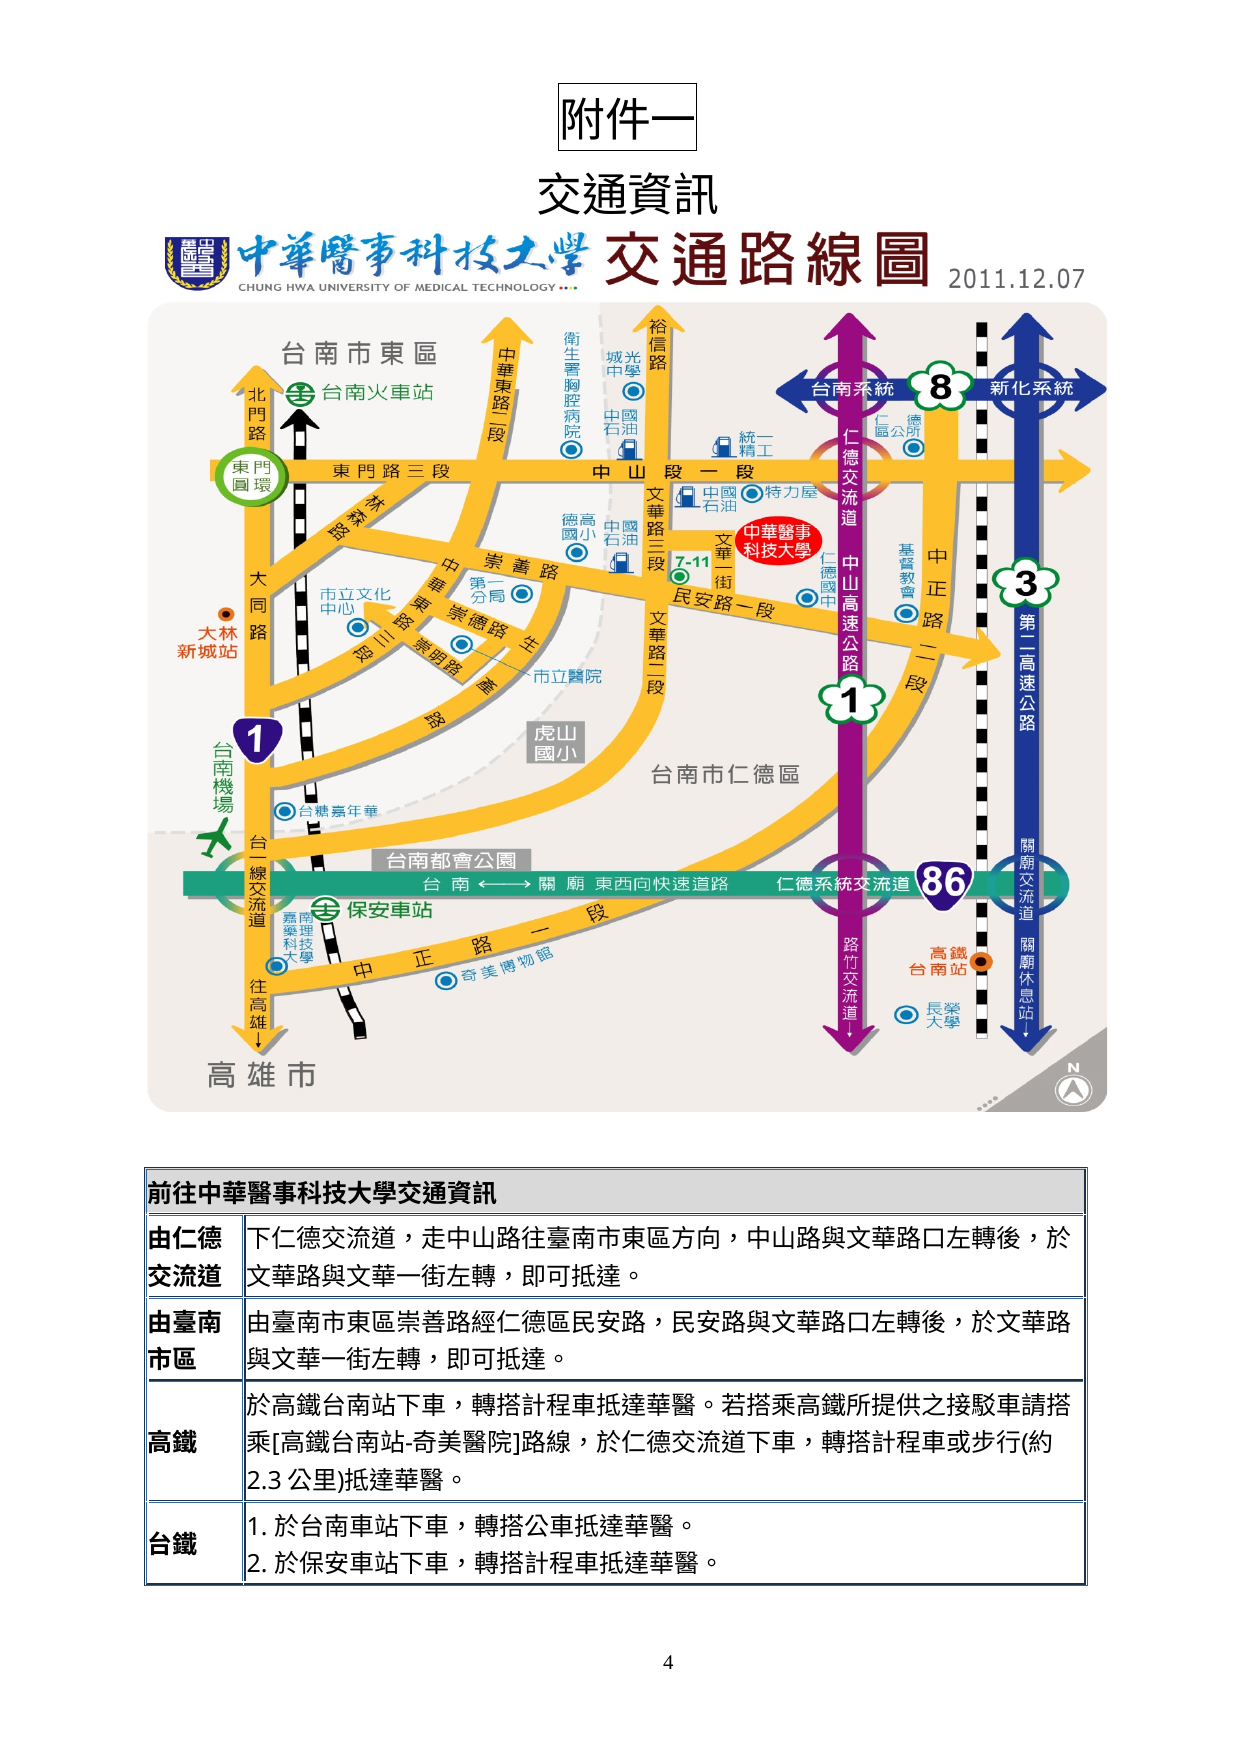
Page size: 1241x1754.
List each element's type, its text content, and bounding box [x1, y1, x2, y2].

table_cell 於高鐵台南站下車，轉搭計程車抵達華醫。若搭乘高鐵所提供之接駁車請搭乘[高鐵台南站-奇美醫院]路線，於仁德交流道下車，轉搭計程車或步行(約2.3公里)抵達華醫。 [246, 1379, 1084, 1500]
table_cell 下仁德交流道，走中山路往臺南市東區方向，中山路與文華路口左轉後，於文華路與文華一街左轉，即可抵達。 [246, 1213, 1085, 1296]
table_cell 1. 於台南車站下車，轉搭公車抵達華醫。 2. 於保安車站下車，轉搭計程車抵達華醫。 [244, 1500, 1086, 1583]
table_header 前往中華醫事科技大學交通資訊 [147, 1170, 1084, 1212]
text 附件一 [148, 79, 1107, 154]
table_cell 由臺南市東區崇善路經仁德區民安路，民安路與文華路口左轉後，於文華路與文華一街左轉，即可抵達。 [244, 1296, 1086, 1379]
text 交通資訊 [148, 154, 1107, 229]
table_cell 由臺南市區 [145, 1296, 244, 1379]
picture [147, 229, 1108, 1112]
table_cell 由仁德交流道 [147, 1213, 242, 1296]
table_cell 台鐵 [145, 1500, 244, 1583]
table_cell 高鐵 [147, 1379, 242, 1500]
